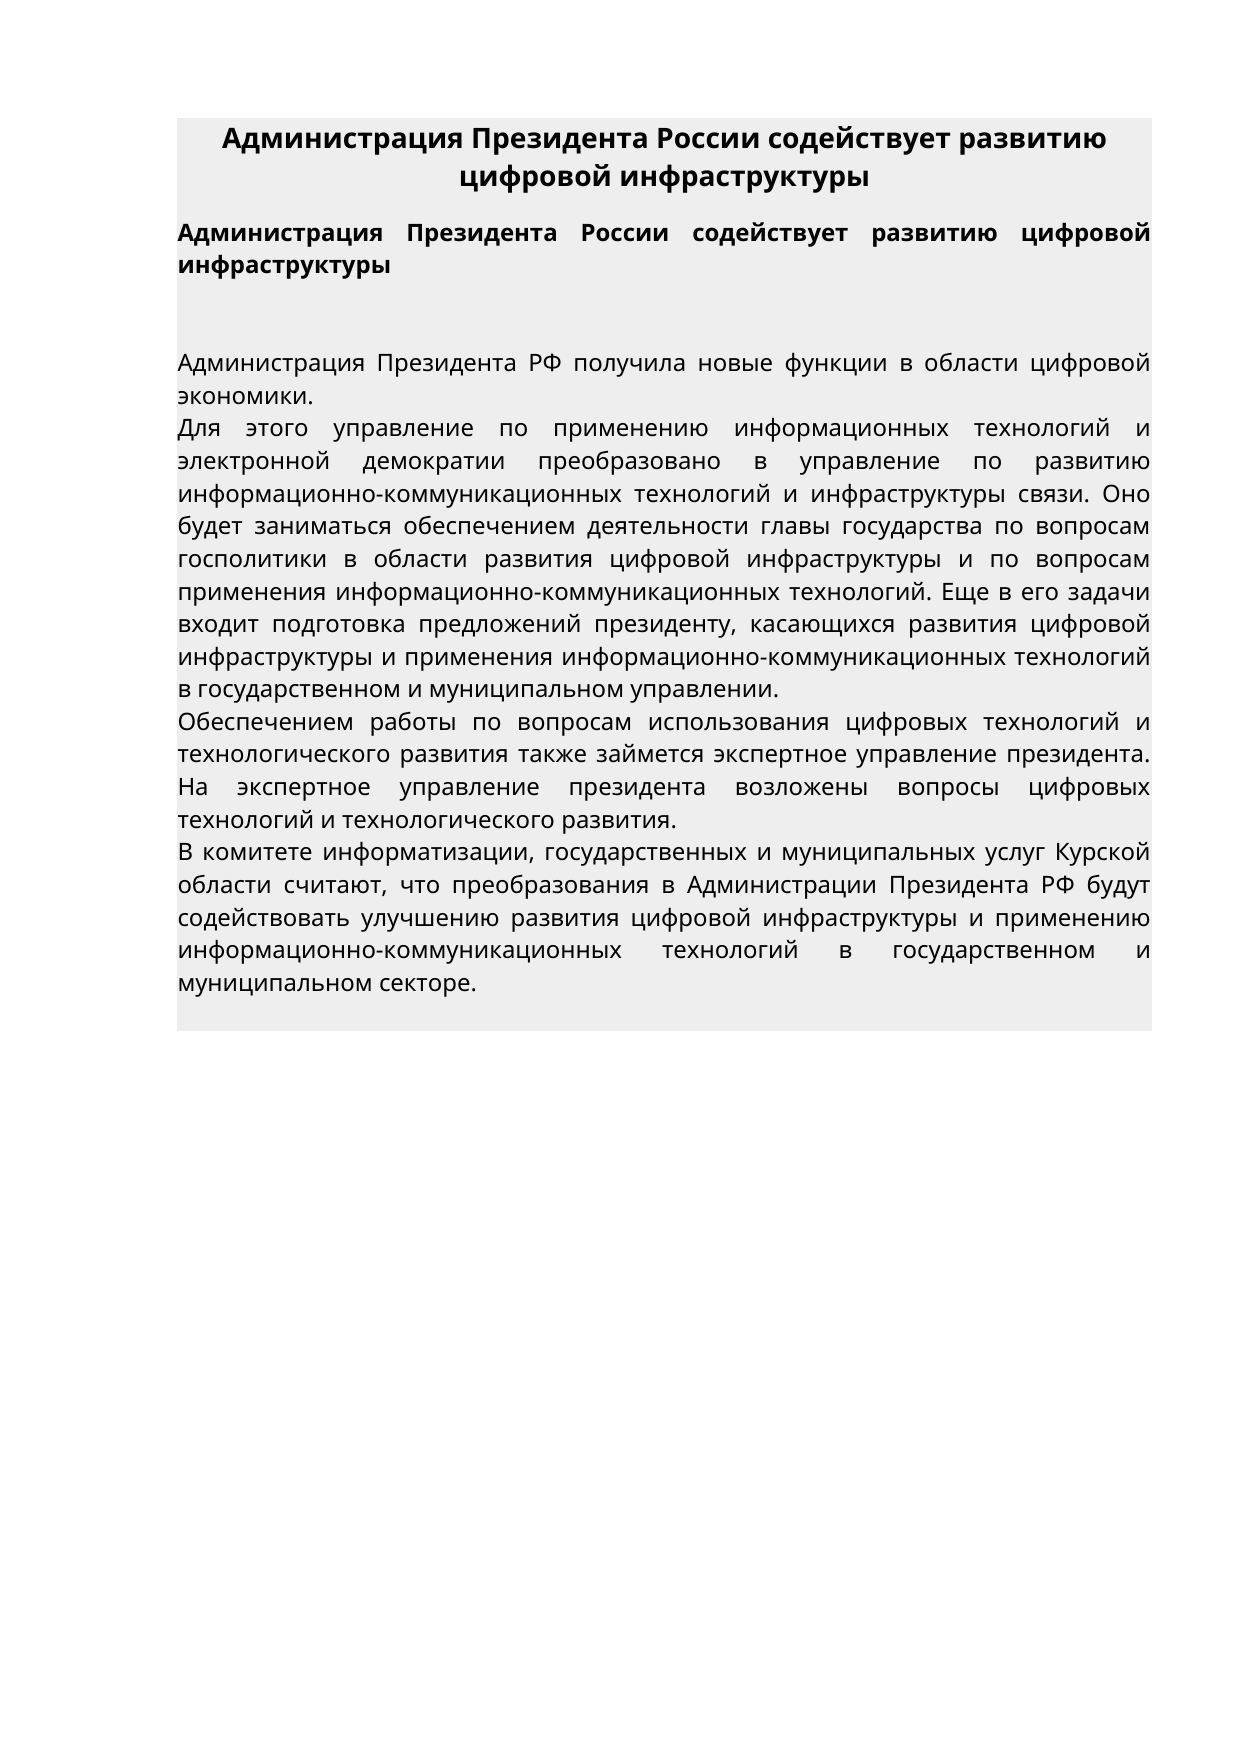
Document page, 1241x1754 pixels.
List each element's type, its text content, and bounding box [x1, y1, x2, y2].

text Обеспечением работы по вопросам использования цифровых технологий и технологического развития также займется экспертное управление президента. На экспертное управление президента возложены вопросы цифровых технологий и технологического развития. [177, 705, 1152, 835]
text Администрация Президента России содействует развитию цифровой инфраструктуры [177, 118, 1152, 195]
text Администрация Президента России содействует развитию цифровой инфраструктуры [177, 216, 1152, 281]
text Для этого управление по применению информационных технологий и электронной демократии преобразовано в управление по развитию информационно-коммуникационных технологий и инфраструктуры связи. Оно будет заниматься обеспечением деятельности главы государства по вопросам госполитики в области развития цифровой инфраструктуры и по вопросам применения информационно-коммуникационных технологий. Еще в его задачи входит подготовка предложений президенту, касающихся развития цифровой инфраструктуры и применения информационно-коммуникационных технологий в государственном и муниципальном управлении. [177, 411, 1152, 705]
text В комитете информатизации, государственных и муниципальных услуг Курской области считают, что преобразования в Администрации Президента РФ будут содействовать улучшению развития цифровой инфраструктуры и применению информационно-коммуникационных технологий в государственном и муниципальном секторе. [177, 835, 1152, 998]
text Администрация Президента РФ получила новые функции в области цифровой экономики. [177, 346, 1152, 411]
